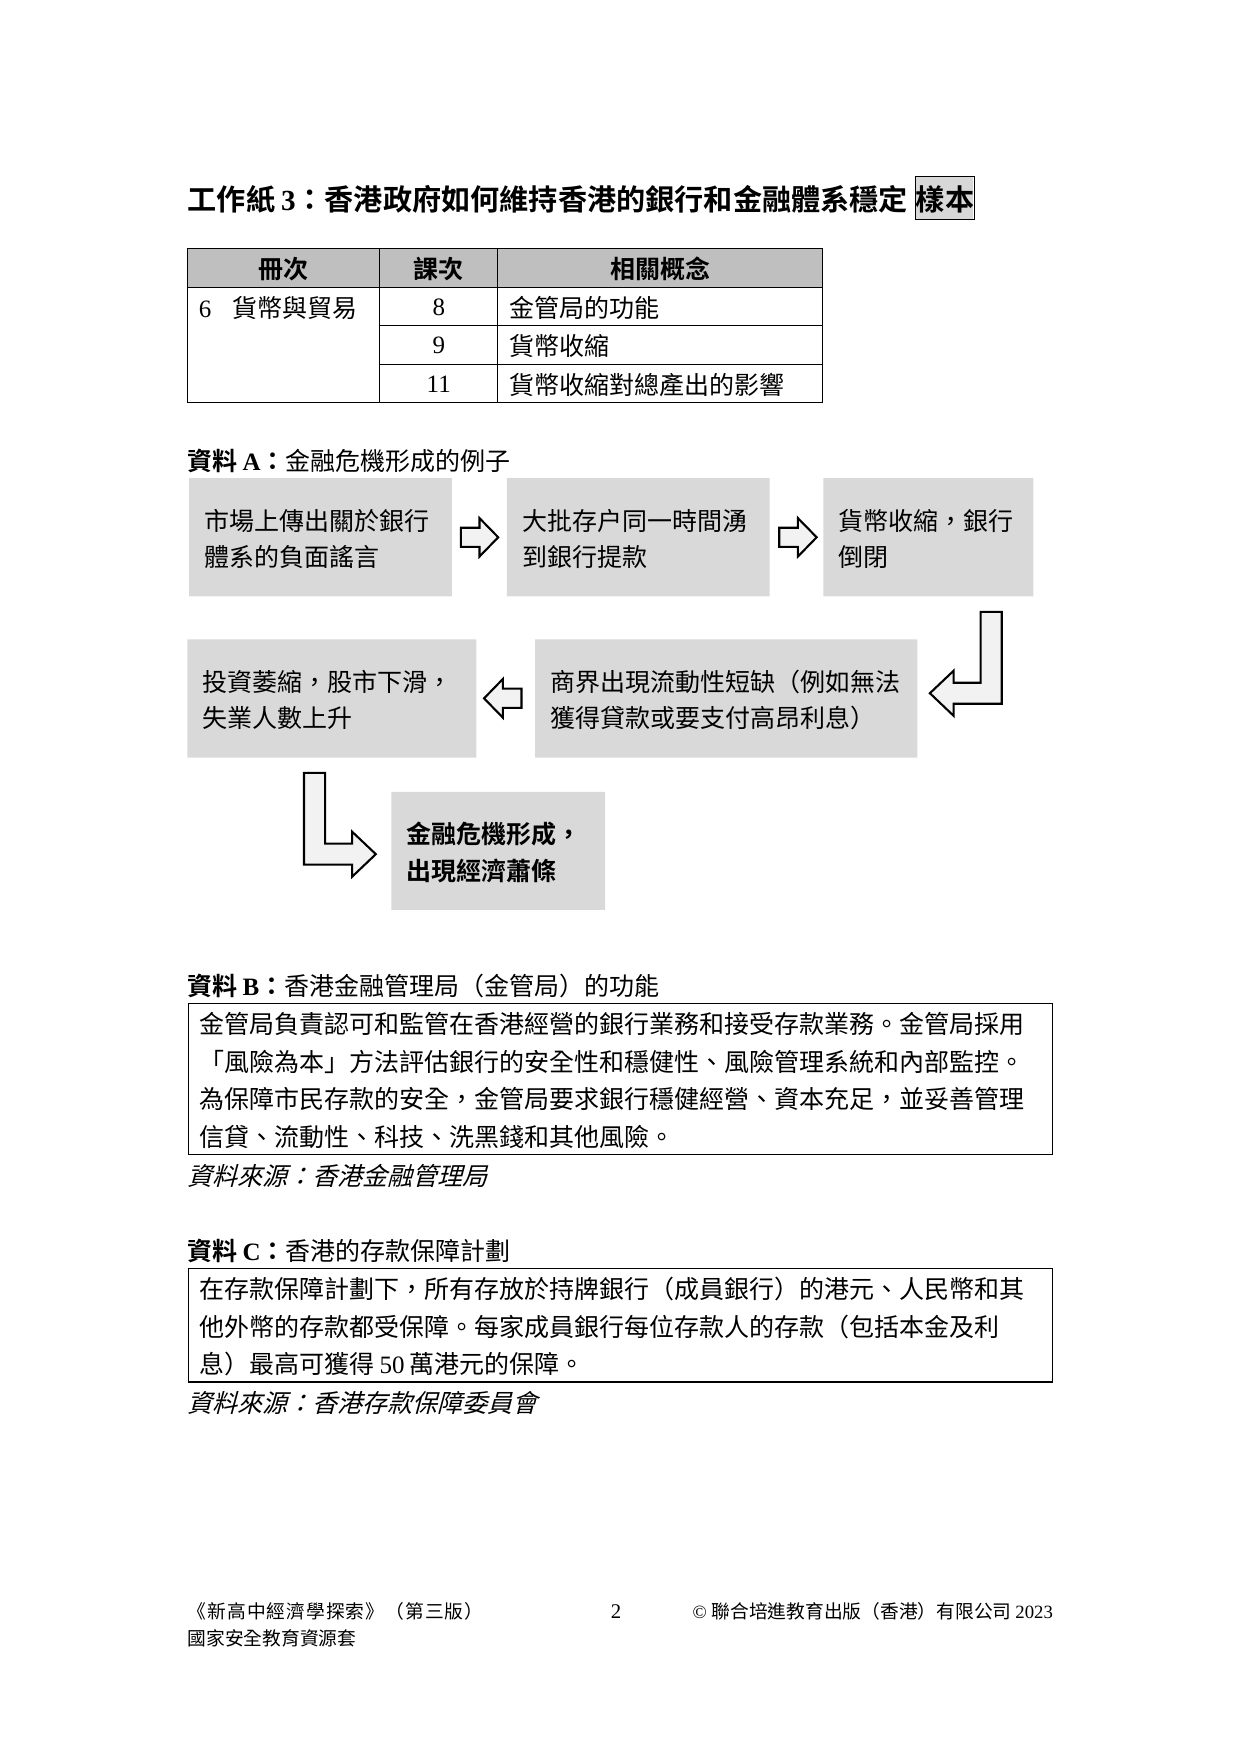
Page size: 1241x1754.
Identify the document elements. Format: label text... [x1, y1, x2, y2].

text 資料A：金融危機形成的例子 [187, 441, 1053, 478]
text 資料B：香港金融管理局（金管局）的功能 [187, 966, 1053, 1003]
table_header 相關概念 [498, 249, 822, 287]
table_cell 11 [380, 365, 497, 402]
text 資料來源：香港金融管理局 [187, 1155, 1053, 1193]
table_cell 金管局的功能 [498, 288, 822, 325]
table_header 冊次 [188, 249, 379, 287]
table_header 課次 [380, 249, 497, 287]
table_header 在存款保障計劃下，所有存放於持牌銀行（成員銀行）的港元、人民幣和其他外幣的存款都受保障。每家成員銀行每位存款人的存款（包括本金及利息）最高可獲得50萬港元的保障。 [189, 1269, 1052, 1381]
text 資料來源：香港存款保障委員會 [187, 1382, 1053, 1420]
table_cell 6 貨幣與貿易 [188, 288, 379, 402]
text 工作紙3：香港政府如何維持香港的銀行和金融體系穩定 樣本 [187, 161, 1053, 236]
table_cell 貨幣收縮對總產出的影響 [498, 365, 822, 402]
table_cell 9 [380, 326, 497, 364]
table_cell 貨幣收縮 [498, 326, 822, 364]
table_cell 8 [380, 288, 497, 325]
text 資料C：香港的存款保障計劃 [187, 1230, 1053, 1268]
table_header 金管局負責認可和監管在香港經營的銀行業務和接受存款業務。金管局採用「風險為本」方法評估銀行的安全性和穩健性、風險管理系統和內部監控。為保障市民存款的安全，金管局要求銀行穩健經營、資本充足，並妥善管理信貸、流動性、科技、洗黑錢和其他風險。 [189, 1004, 1052, 1154]
